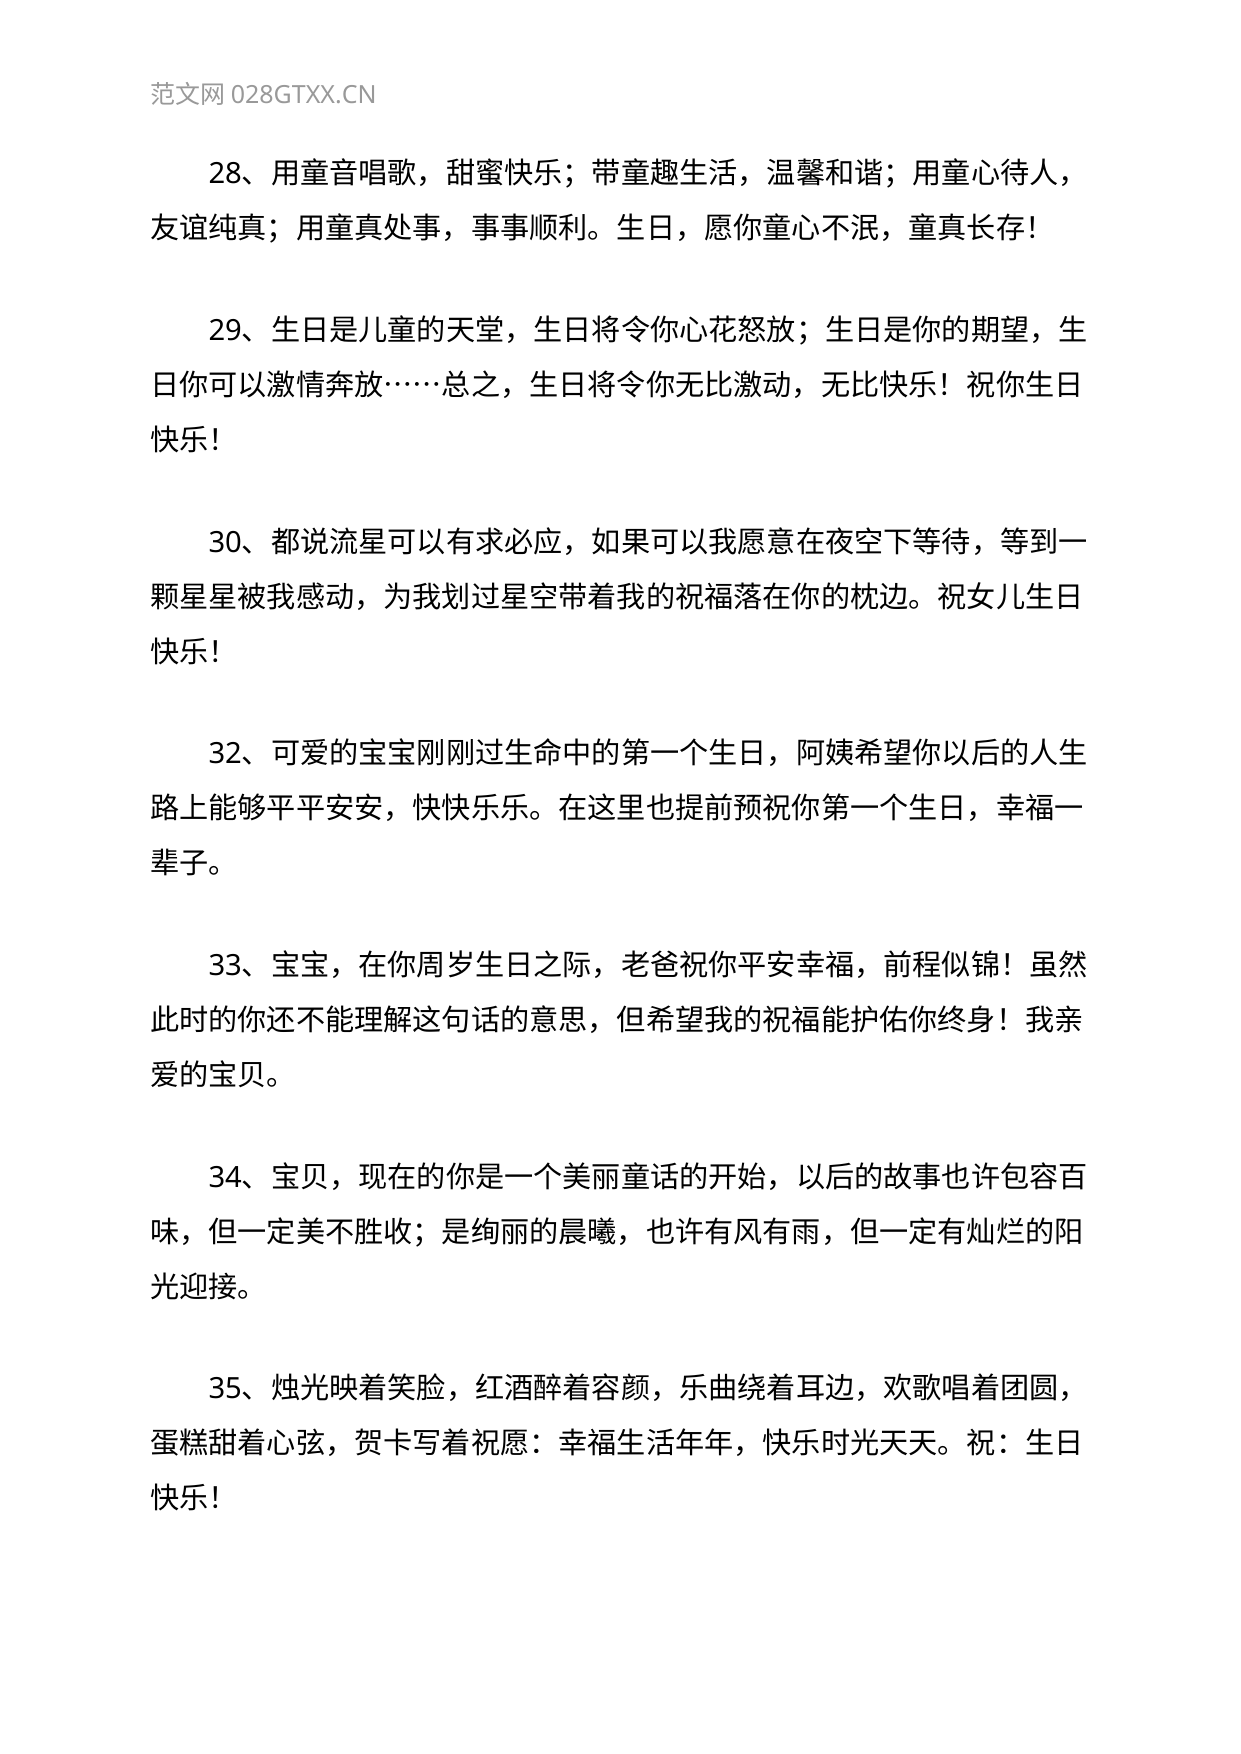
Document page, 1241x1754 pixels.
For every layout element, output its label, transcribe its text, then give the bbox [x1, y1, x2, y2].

text 28、用童音唱歌，甜蜜快乐；带童趣生活，温馨和谐；用童心待人，友谊纯真；用童真处事，事事顺利。生日，愿你童心不泯，童真长存！ [150, 150, 1090, 247]
text 29、生日是儿童的天堂，生日将令你心花怒放；生日是你的期望，生日你可以激情奔放……总之，生日将令你无比激动，无比快乐！祝你生日快乐！ [150, 307, 1090, 459]
text 32、可爱的宝宝刚刚过生命中的第一个生日，阿姨希望你以后的人生路上能够平平安安，快快乐乐。在这里也提前预祝你第一个生日，幸福一辈子。 [150, 730, 1090, 882]
text 33、宝宝，在你周岁生日之际，老爸祝你平安幸福，前程似锦！虽然此时的你还不能理解这句话的意思，但希望我的祝福能护佑你终身！我亲爱的宝贝。 [150, 942, 1090, 1094]
text 35、烛光映着笑脸，红酒醉着容颜，乐曲绕着耳边，欢歌唱着团圆，蛋糕甜着心弦，贺卡写着祝愿：幸福生活年年，快乐时光天天。祝：生日快乐！ [150, 1365, 1090, 1517]
text 30、都说流星可以有求必应，如果可以我愿意在夜空下等待，等到一颗星星被我感动，为我划过星空带着我的祝福落在你的枕边。祝女儿生日快乐！ [150, 518, 1090, 671]
text 34、宝贝，现在的你是一个美丽童话的开始，以后的故事也许包容百味，但一定美不胜收；是绚丽的晨曦，也许有风有雨，但一定有灿烂的阳光迎接。 [150, 1153, 1090, 1306]
